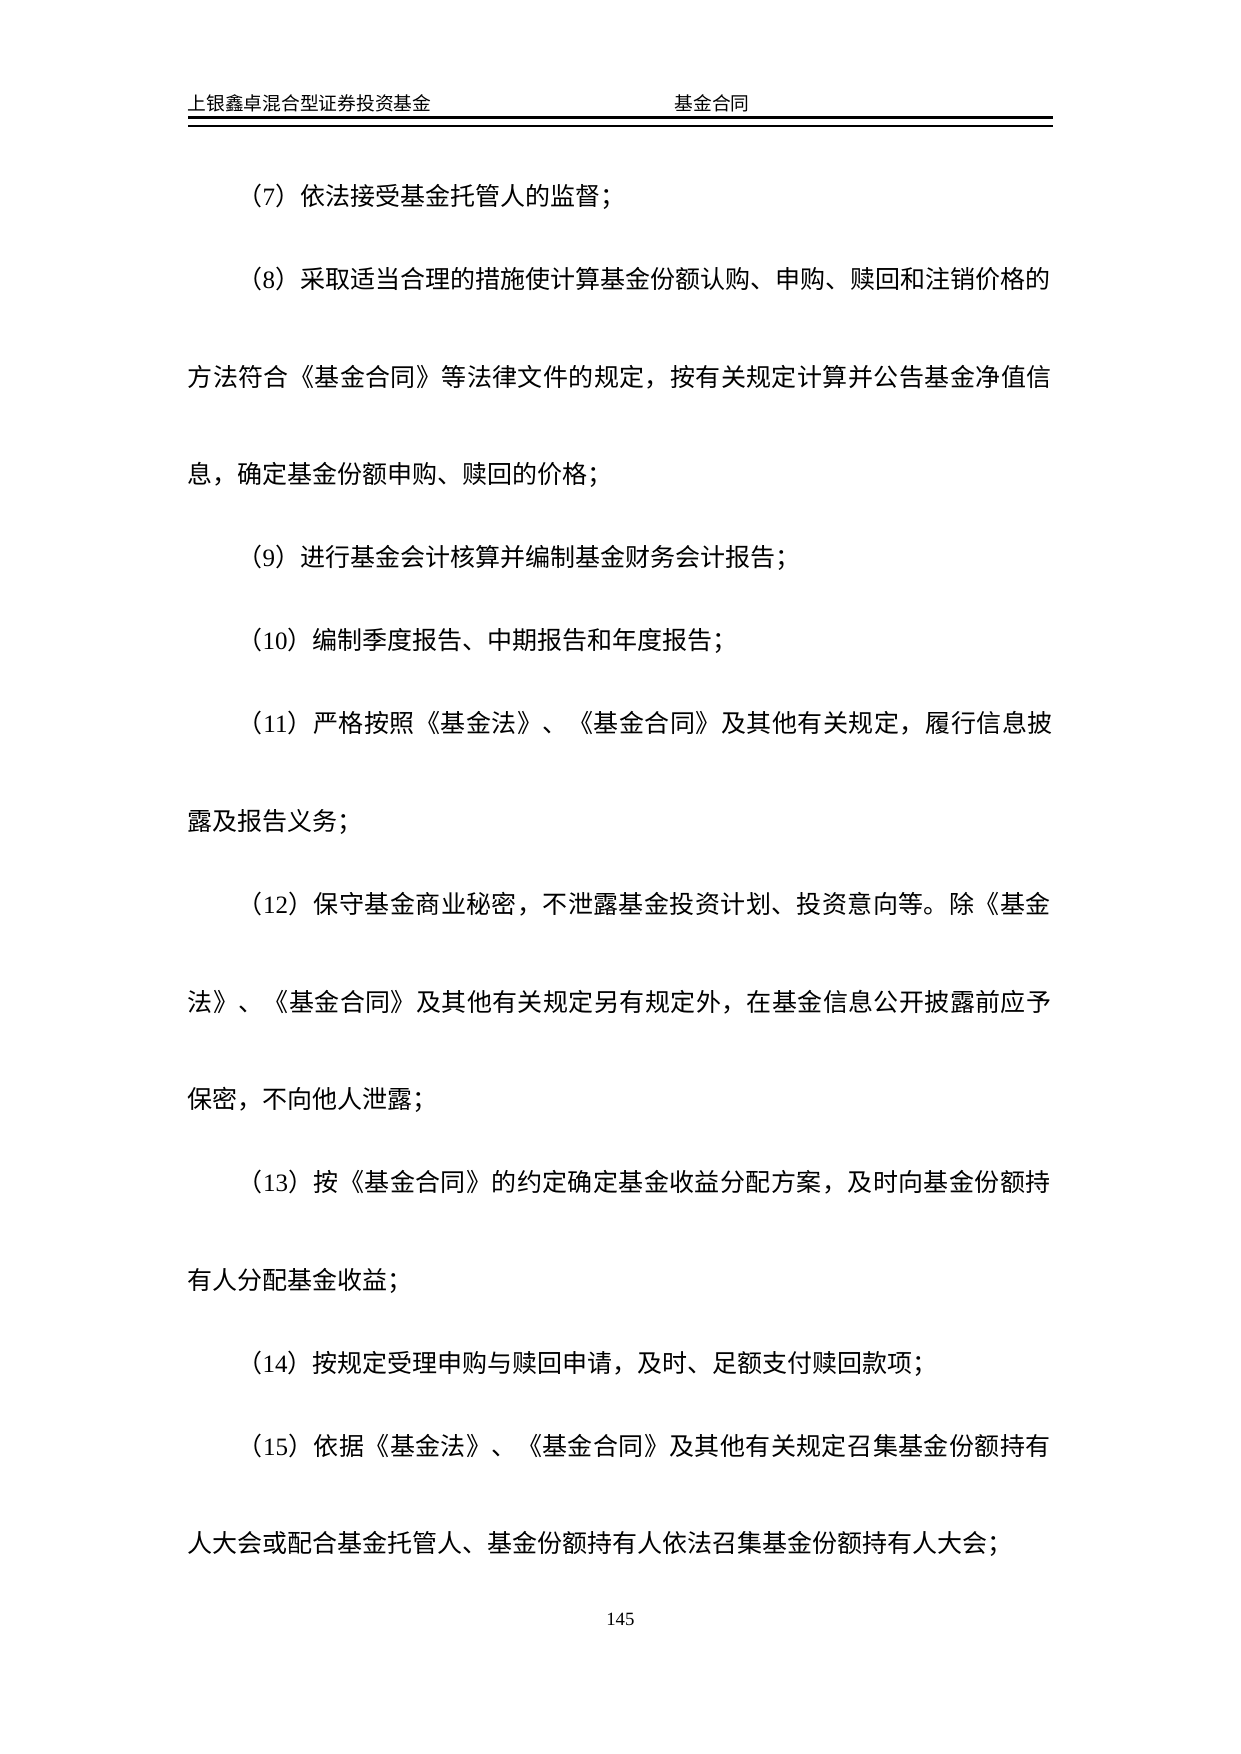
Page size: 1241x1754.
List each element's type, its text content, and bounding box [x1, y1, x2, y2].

text （13）按《基金合同》的约定确定基金收益分配方案，及时向基金份额持有人分配基金收益； [187, 1148, 1053, 1311]
text （12）保守基金商业秘密，不泄露基金投资计划、投资意向等。除《基金法》、《基金合同》及其他有关规定另有规定外，在基金信息公开披露前应予保密，不向他人泄露； [187, 870, 1053, 1130]
text （11）严格按照《基金法》、《基金合同》及其他有关规定，履行信息披露及报告义务； [187, 689, 1053, 852]
text （8）采取适当合理的措施使计算基金份额认购、申购、赎回和注销价格的方法符合《基金合同》等法律文件的规定，按有关规定计算并公告基金净值信息，确定基金份额申购、赎回的价格； [187, 245, 1053, 505]
text （14）按规定受理申购与赎回申请，及时、足额支付赎回款项； [187, 1329, 1053, 1394]
text （15）依据《基金法》、《基金合同》及其他有关规定召集基金份额持有人大会或配合基金托管人、基金份额持有人依法召集基金份额持有人大会； [187, 1412, 1053, 1574]
text （7）依法接受基金托管人的监督； [187, 162, 1053, 227]
text （9）进行基金会计核算并编制基金财务会计报告； [187, 523, 1053, 588]
text （10）编制季度报告、中期报告和年度报告； [187, 606, 1053, 671]
